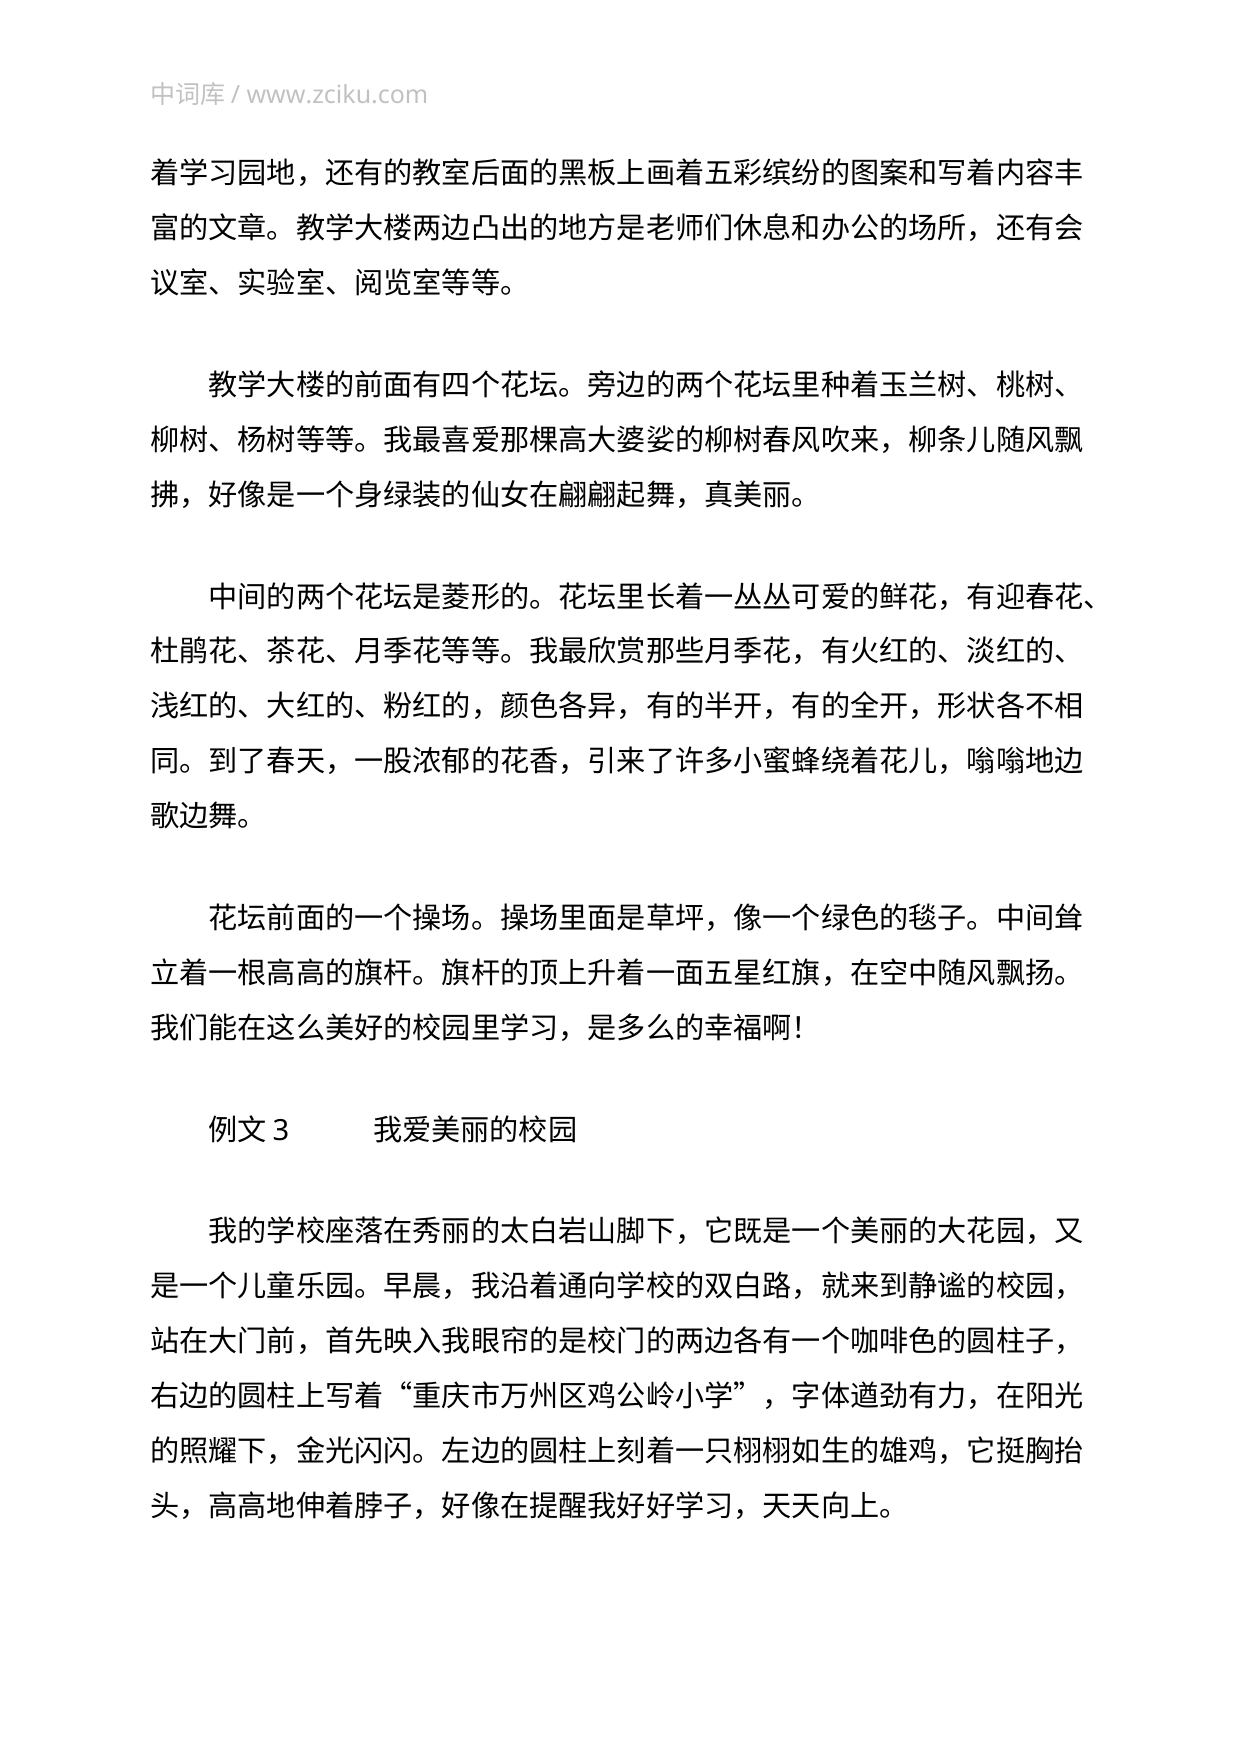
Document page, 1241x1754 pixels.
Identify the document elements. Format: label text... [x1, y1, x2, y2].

text 例文3 我爱美丽的校园 [150, 1106, 1090, 1148]
text 中间的两个花坛是菱形的。花坛里长着一丛丛可爱的鲜花，有迎春花、杜鹃花、茶花、月季花等等。我最欣赏那些月季花，有火红的、淡红的、浅红的、大红的、粉红的，颜色各异，有的半开，有的全开，形状各不相同。到了春天，一股浓郁的花香，引来了许多小蜜蜂绕着花儿，嗡嗡地边歌边舞。 [150, 573, 1090, 835]
text 教学大楼的前面有四个花坛。旁边的两个花坛里种着玉兰树、桃树、柳树、杨树等等。我最喜爱那棵高大婆娑的柳树春风吹来，柳条儿随风飘拂，好像是一个身绿装的仙女在翩翩起舞，真美丽。 [150, 362, 1090, 514]
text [150, 150, 1090, 302]
text 我的学校座落在秀丽的太白岩山脚下，它既是一个美丽的大花园，又是一个儿童乐园。早晨，我沿着通向学校的双白路，就来到静谧的校园，站在大门前，首先映入我眼帘的是校门的两边各有一个咖啡色的圆柱子，右边的圆柱上写着“重庆市万州区鸡公岭小学”，字体遒劲有力，在阳光的照耀下，金光闪闪。左边的圆柱上刻着一只栩栩如生的雄鸡，它挺胸抬头，高高地伸着脖子，好像在提醒我好好学习，天天向上。 [150, 1208, 1090, 1525]
text 花坛前面的一个操场。操场里面是草坪，像一个绿色的毯子。中间耸立着一根高高的旗杆。旗杆的顶上升着一面五星红旗，在空中随风飘扬。我们能在这么美好的校园里学习，是多么的幸福啊！ [150, 894, 1090, 1047]
